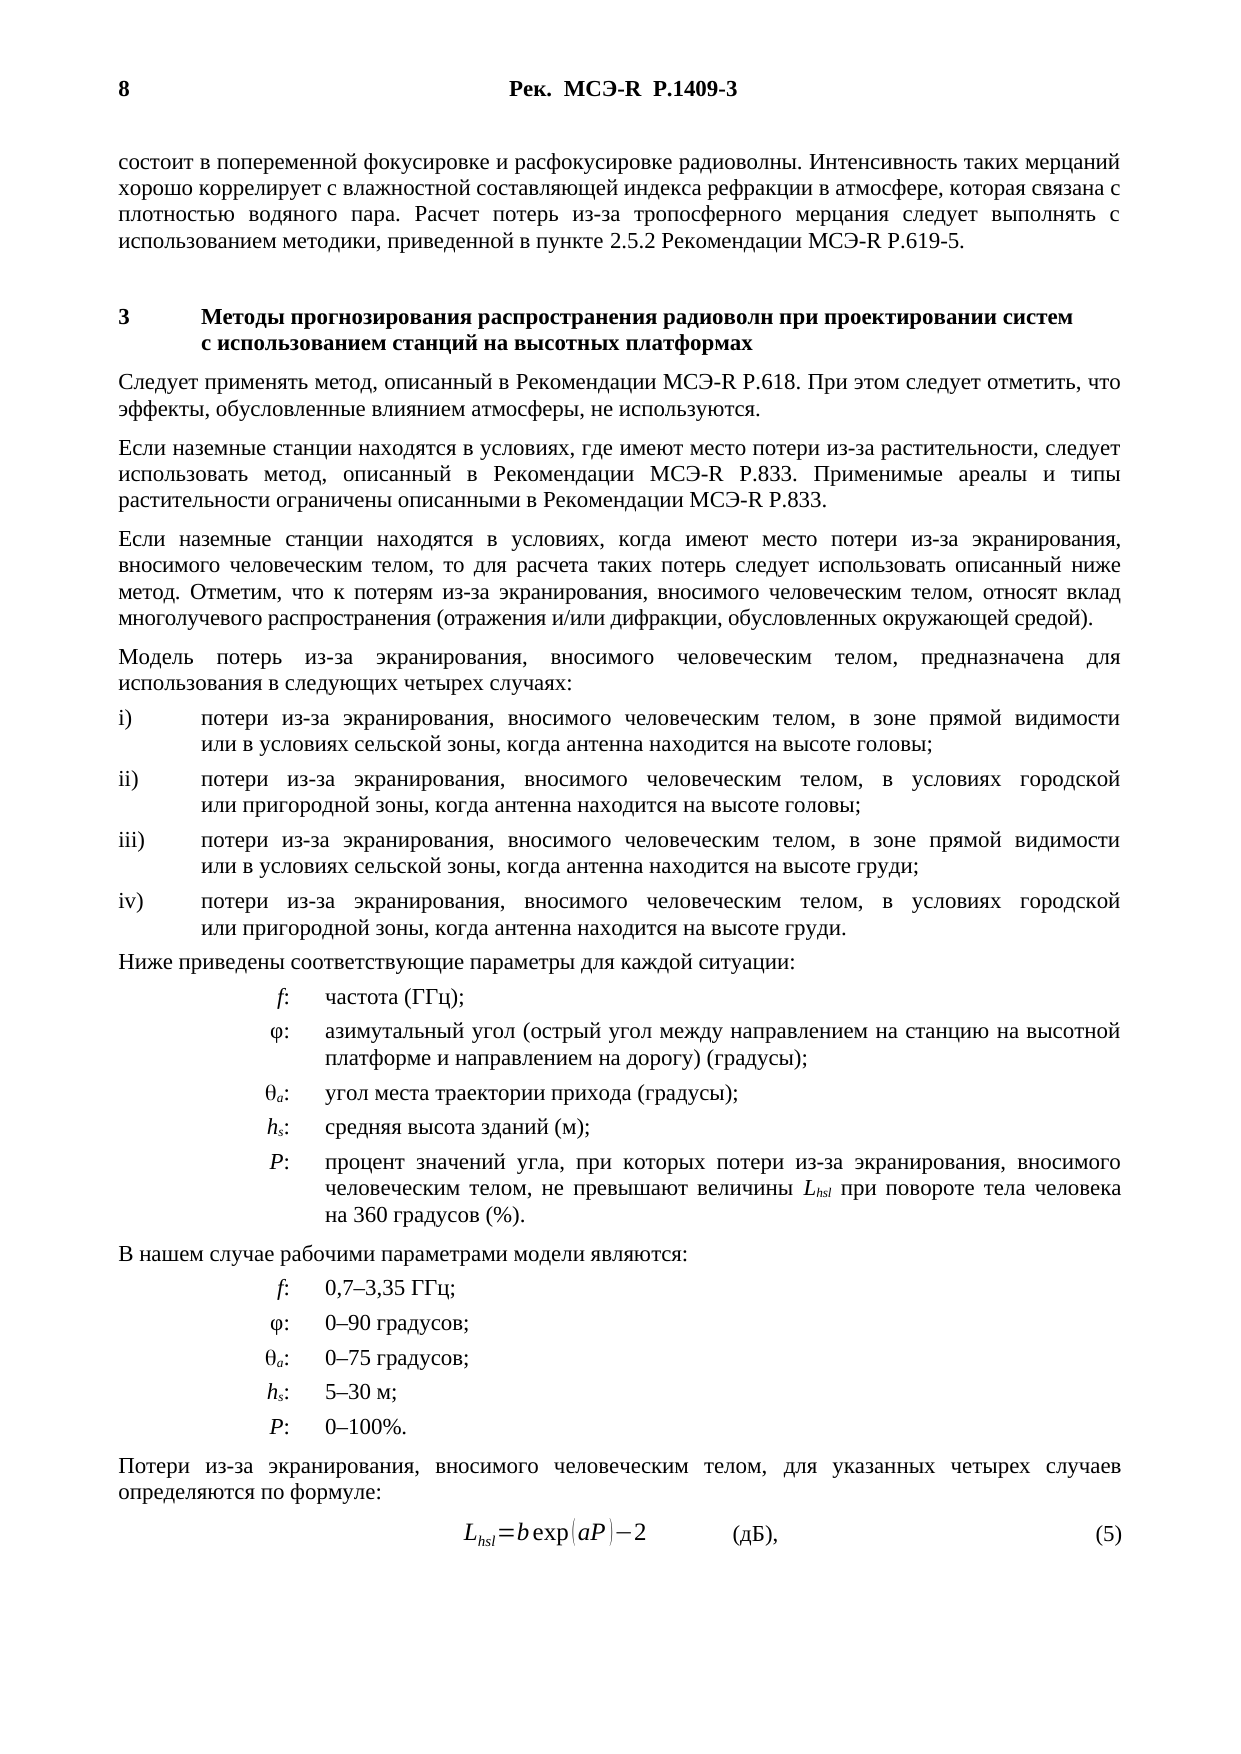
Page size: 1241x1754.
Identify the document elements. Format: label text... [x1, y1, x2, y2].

text φ: 0–90 градусов; [118, 1309, 1122, 1335]
text a: угол места траектории прихода (градусы); [118, 1079, 1122, 1105]
text Модель потерь из-за экранирования, вносимого человеческим телом, предназначена для использования в следующих четырех случаях: [118, 643, 1122, 696]
text P: процент значений угла, при которых потери из-за экранирования, вносимого человеческим телом, не превышают величины Lhsl при повороте тела человека на 360 градусов (%). [118, 1148, 1122, 1227]
text В нашем случае рабочими параметрами модели являются: [118, 1239, 1122, 1266]
text Если наземные станции находятся в условиях, когда имеют место потери из-за экранирования, вносимого человеческим телом, то для расчета таких потерь следует использовать описанный ниже метод. Отметим, что к потерям из-за экранирования, вносимого человеческим телом, относят вклад многолучевого распространения (отражения и/или дифракции, обусловленных окружающей средой). [118, 525, 1122, 631]
text hs: 5–30 м; [118, 1378, 1122, 1405]
text iv) потери из-за экранирования, вносимого человеческим телом, в условиях городской или пригородной зоны, когда антенна находится на высоте груди. [118, 887, 1122, 940]
text a: 0–75 градусов; [118, 1344, 1122, 1370]
subtitle 3 Методы прогнозирования распространения радиоволн при проектировании систем с использованием станций на высотных платформах [118, 303, 1122, 356]
text f: частота (ГГц); [118, 983, 1122, 1009]
text iii) потери из-за экранирования, вносимого человеческим телом, в зоне прямой видимости или в условиях сельской зоны, когда антенна находится на высоте груди; [118, 826, 1122, 879]
text ii) потери из-за экранирования, вносимого человеческим телом, в условиях городской или пригородной зоны, когда антенна находится на высоте головы; [118, 765, 1122, 818]
text (дБ), (5) [118, 1517, 1122, 1550]
text Если наземные станции находятся в условиях, где имеют место потери из-за растительности, следует использовать метод, описанный в Рекомендации МСЭ-R P.833. Применимые ареалы и типы растительности ограничены описанными в Рекомендации МСЭ-R P.833. [118, 433, 1122, 513]
text i) потери из-за экранирования, вносимого человеческим телом, в зоне прямой видимости или в условиях сельской зоны, когда антенна находится на высоте головы; [118, 704, 1122, 757]
text φ: азимутальный угол (острый угол между направлением на станцию на высотной платформе и направлением на дорогу) (градусы); [118, 1018, 1122, 1070]
text hs: средняя высота зданий (м); [118, 1113, 1122, 1140]
text P: 0–100%. [118, 1413, 1122, 1439]
text Следует применять метод, описанный в Рекомендации МСЭ-R P.618. При этом следует отметить, что эффекты, обусловленные влиянием атмосферы, не используются. [118, 368, 1122, 421]
text Потери из-за экранирования, вносимого человеческим телом, для указанных четырех случаев определяются по формуле: [118, 1452, 1122, 1504]
text Ниже приведены соответствующие параметры для каждой ситуации: [118, 948, 1122, 974]
text f: 0,7–3,35 ГГц; [118, 1274, 1122, 1301]
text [118, 148, 1122, 253]
